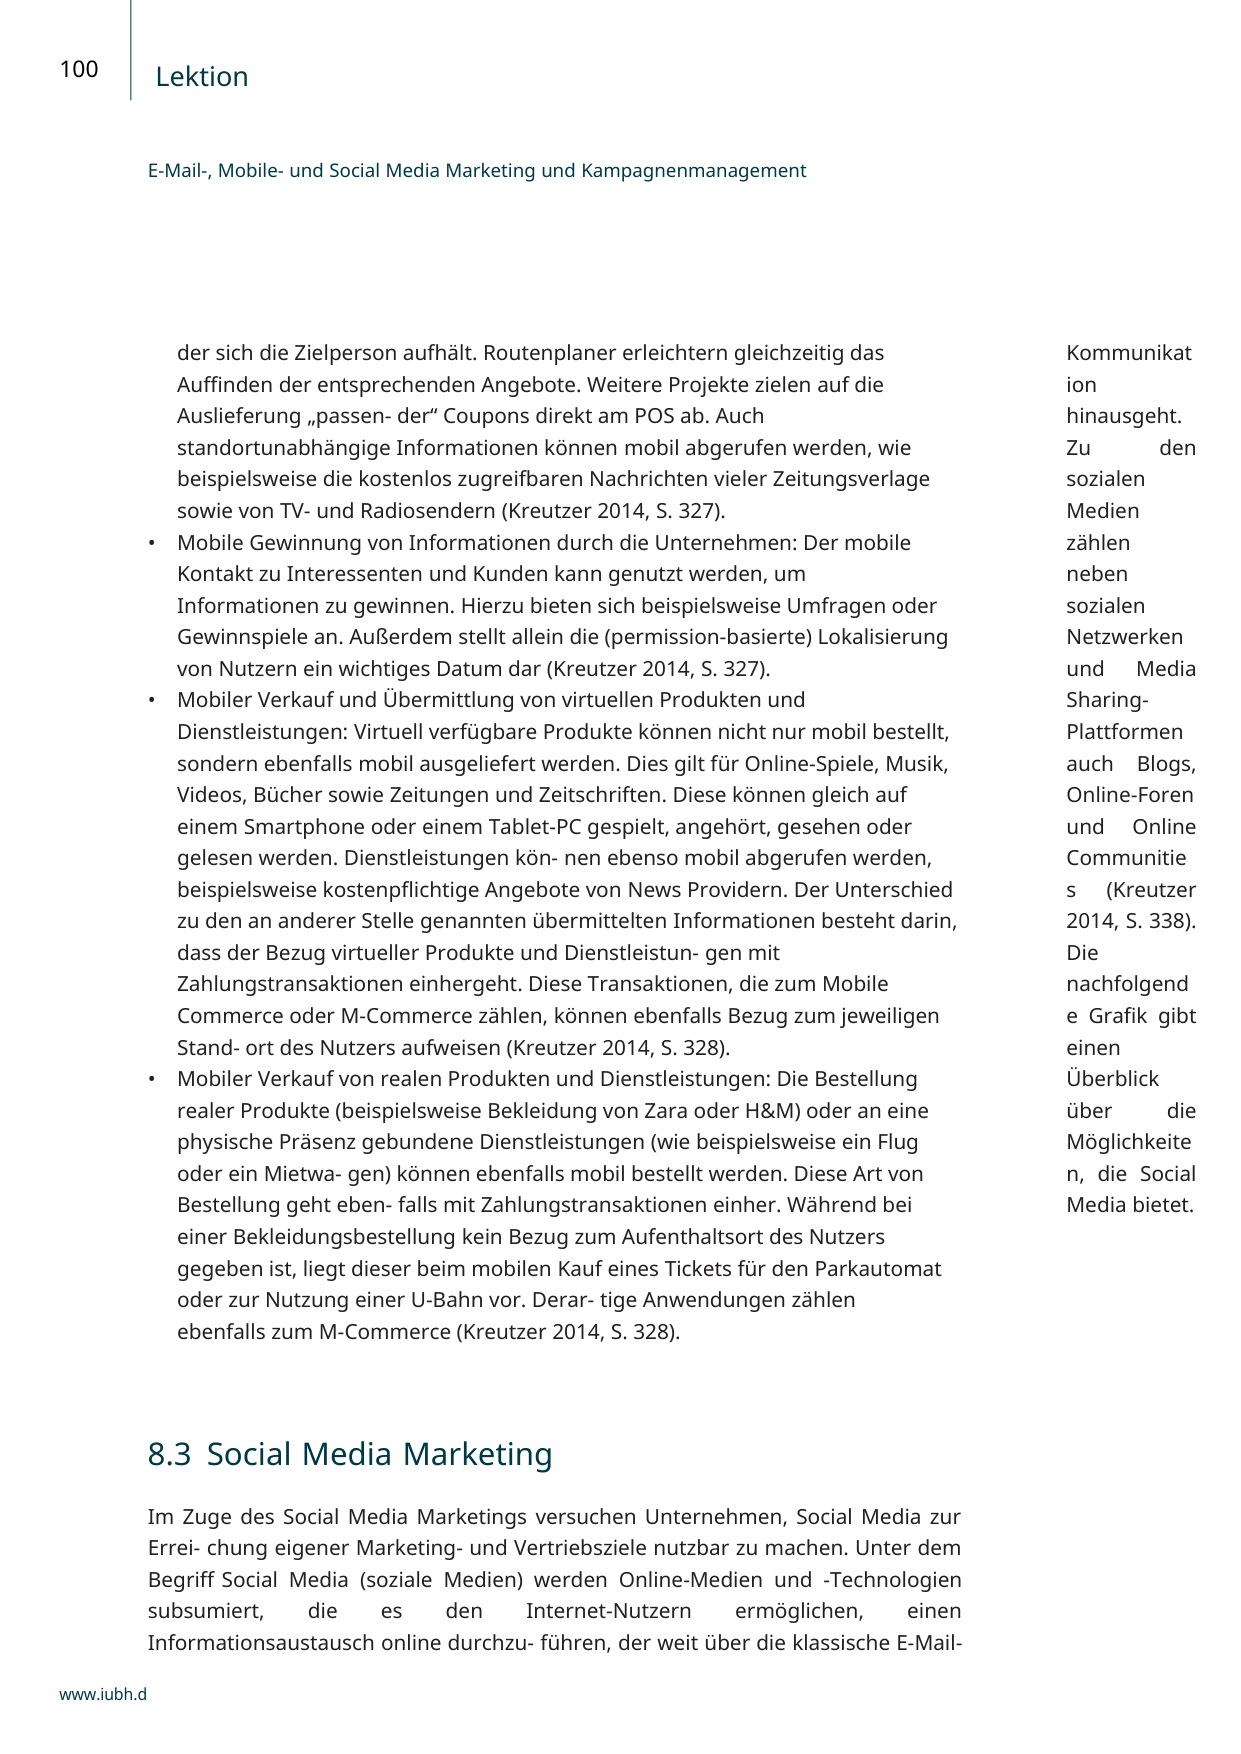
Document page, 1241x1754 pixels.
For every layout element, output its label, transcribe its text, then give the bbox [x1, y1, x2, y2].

text der sich die Zielperson aufhält. Routenplaner erleichtern gleichzeitig das Aufﬁnden der entsprechenden Angebote. Weitere Projekte zielen auf die Auslieferung „passen- der“ Coupons direkt am POS ab. Auch standortunabhängige Informationen können mobil abgerufen werden, wie beispielsweise die kostenlos zugreifbaren Nachrichten vieler Zeitungsverlage sowie von TV- und Radiosendern (Kreutzer 2014, S. 327). [177, 338, 961, 524]
text Im Zuge des Social Media Marketings versuchen Unternehmen, Social Media zur Errei- chung eigener Marketing- und Vertriebsziele nutzbar zu machen. Unter dem Begriff Social Media (soziale Medien) werden Online-Medien und -Technologien subsumiert, die es den Internet-Nutzern ermöglichen, einen Informationsaustausch online durchzu- führen, der weit über die klassische E-Mail-Kommunikation hinausgeht. Zu den sozialen Medien zählen neben sozialen Netzwerken und Media Sharing-Plattformen auch Blogs, Online-Foren und Online Communities (Kreutzer 2014, S. 338). Die nachfolgende Graﬁk gibt einen Überblick über die Möglichkeiten, die Social Media bietet. [148, 1502, 962, 1657]
text E-Mail-, Mobile- und Social Media Marketing und Kampagnenmanagement [148, 157, 1196, 182]
text Im Zuge des Social Media Marketings versuchen Unternehmen, Social Media zur Errei- chung eigener Marketing- und Vertriebsziele nutzbar zu machen. Unter dem Begriff Social Media (soziale Medien) werden Online-Medien und -Technologien subsumiert, die es den Internet-Nutzern ermöglichen, einen Informationsaustausch online durchzu- führen, der weit über die klassische E-Mail-Kommunikation hinausgeht. Zu den sozialen Medien zählen neben sozialen Netzwerken und Media Sharing-Plattformen auch Blogs, Online-Foren und Online Communities (Kreutzer 2014, S. 338). Die nachfolgende Graﬁk gibt einen Überblick über die Möglichkeiten, die Social Media bietet. [1066, 338, 1196, 1219]
list Mobile Gewinnung von Informationen durch die Unternehmen: Der mobile Kontakt zu Interessenten und Kunden kann genutzt werden, um Informationen zu gewinnen. Hierzu bieten sich beispielsweise Umfragen oder Gewinnspiele an. Außerdem stellt allein die (permission-basierte) Lokalisierung von Nutzern ein wichtiges Datum dar (Kreutzer 2014, S. 327). [148, 528, 954, 682]
list Mobiler Verkauf von realen Produkten und Dienstleistungen: Die Bestellung realer Produkte (beispielsweise Bekleidung von Zara oder H&M) oder an eine physische Präsenz gebundene Dienstleistungen (wie beispielsweise ein Flug oder ein Mietwa- gen) können ebenfalls mobil bestellt werden. Diese Art von Bestellung geht eben- falls mit Zahlungstransaktionen einher. Während bei einer Bekleidungsbestellung kein Bezug zum Aufenthaltsort des Nutzers gegeben ist, liegt dieser beim mobilen Kauf eines Tickets für den Parkautomat oder zur Nutzung einer U-Bahn vor. Derar- tige Anwendungen zählen ebenfalls zum M-Commerce (Kreutzer 2014, S. 328). [148, 1064, 946, 1345]
list Mobiler Verkauf und Übermittlung von virtuellen Produkten und Dienstleistungen: Virtuell verfügbare Produkte können nicht nur mobil bestellt, sondern ebenfalls mobil ausgeliefert werden. Dies gilt für Online-Spiele, Musik, Videos, Bücher sowie Zeitungen und Zeitschriften. Diese können gleich auf einem Smartphone oder einem Tablet-PC gespielt, angehört, gesehen oder gelesen werden. Dienstleistungen kön- nen ebenso mobil abgerufen werden, beispielsweise kostenpﬂichtige Angebote von News Providern. Der Unterschied zu den an anderer Stelle genannten übermittelten Informationen besteht darin, dass der Bezug virtueller Produkte und Dienstleistun- gen mit Zahlungstransaktionen einhergeht. Diese Transaktionen, die zum Mobile Commerce oder M-Commerce zählen, können ebenfalls Bezug zum jeweiligen Stand- ort des Nutzers aufweisen (Kreutzer 2014, S. 328). [148, 686, 962, 1061]
picture [76, 1691, 82, 1698]
subtitle Social Media Marketing [147, 1432, 962, 1474]
